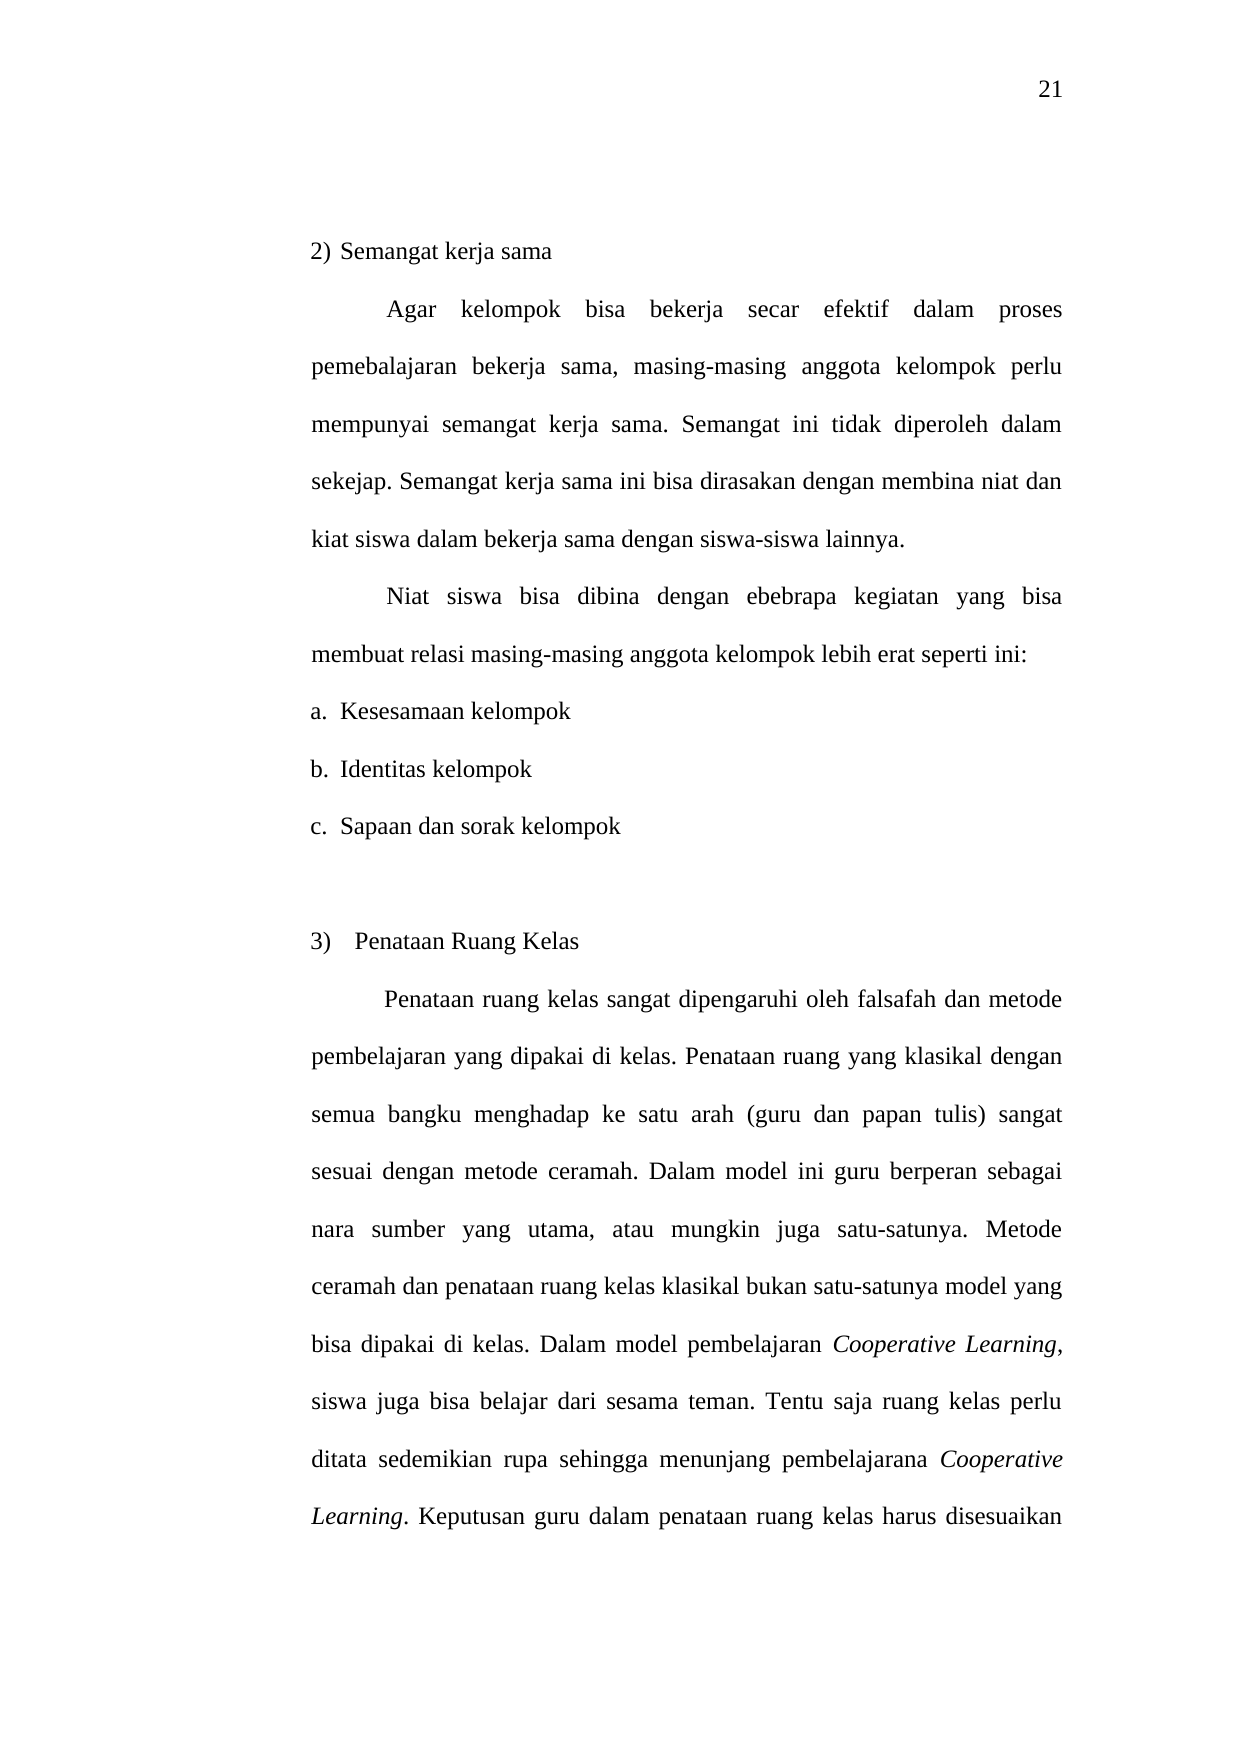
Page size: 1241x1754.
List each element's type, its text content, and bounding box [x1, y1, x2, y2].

text Agar kelompok bisa bekerja secar efektif dalam proses pemebalajaran bekerja sama, masing-masing anggota kelompok perlu mempunyai semangat kerja sama. Semangat ini tidak diperoleh dalam sekejap. Semangat kerja sama ini bisa dirasakan dengan membina niat dan kiat siswa dalam bekerja sama dengan siswa-siswa lainnya. [311, 294, 1063, 552]
text Niat siswa bisa dibina dengan ebebrapa kegiatan yang bisa membuat relasi masing-masing anggota kelompok lebih erat seperti ini: [311, 581, 1063, 667]
list Kesesamaan kelompok [310, 696, 1063, 725]
list Sapaan dan sorak kelompok [310, 811, 1063, 840]
list Penataan Ruang Kelas [310, 926, 1063, 955]
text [311, 984, 1063, 1530]
list Semangat kerja sama [310, 236, 1063, 265]
list Identitas kelompok [310, 754, 1063, 782]
